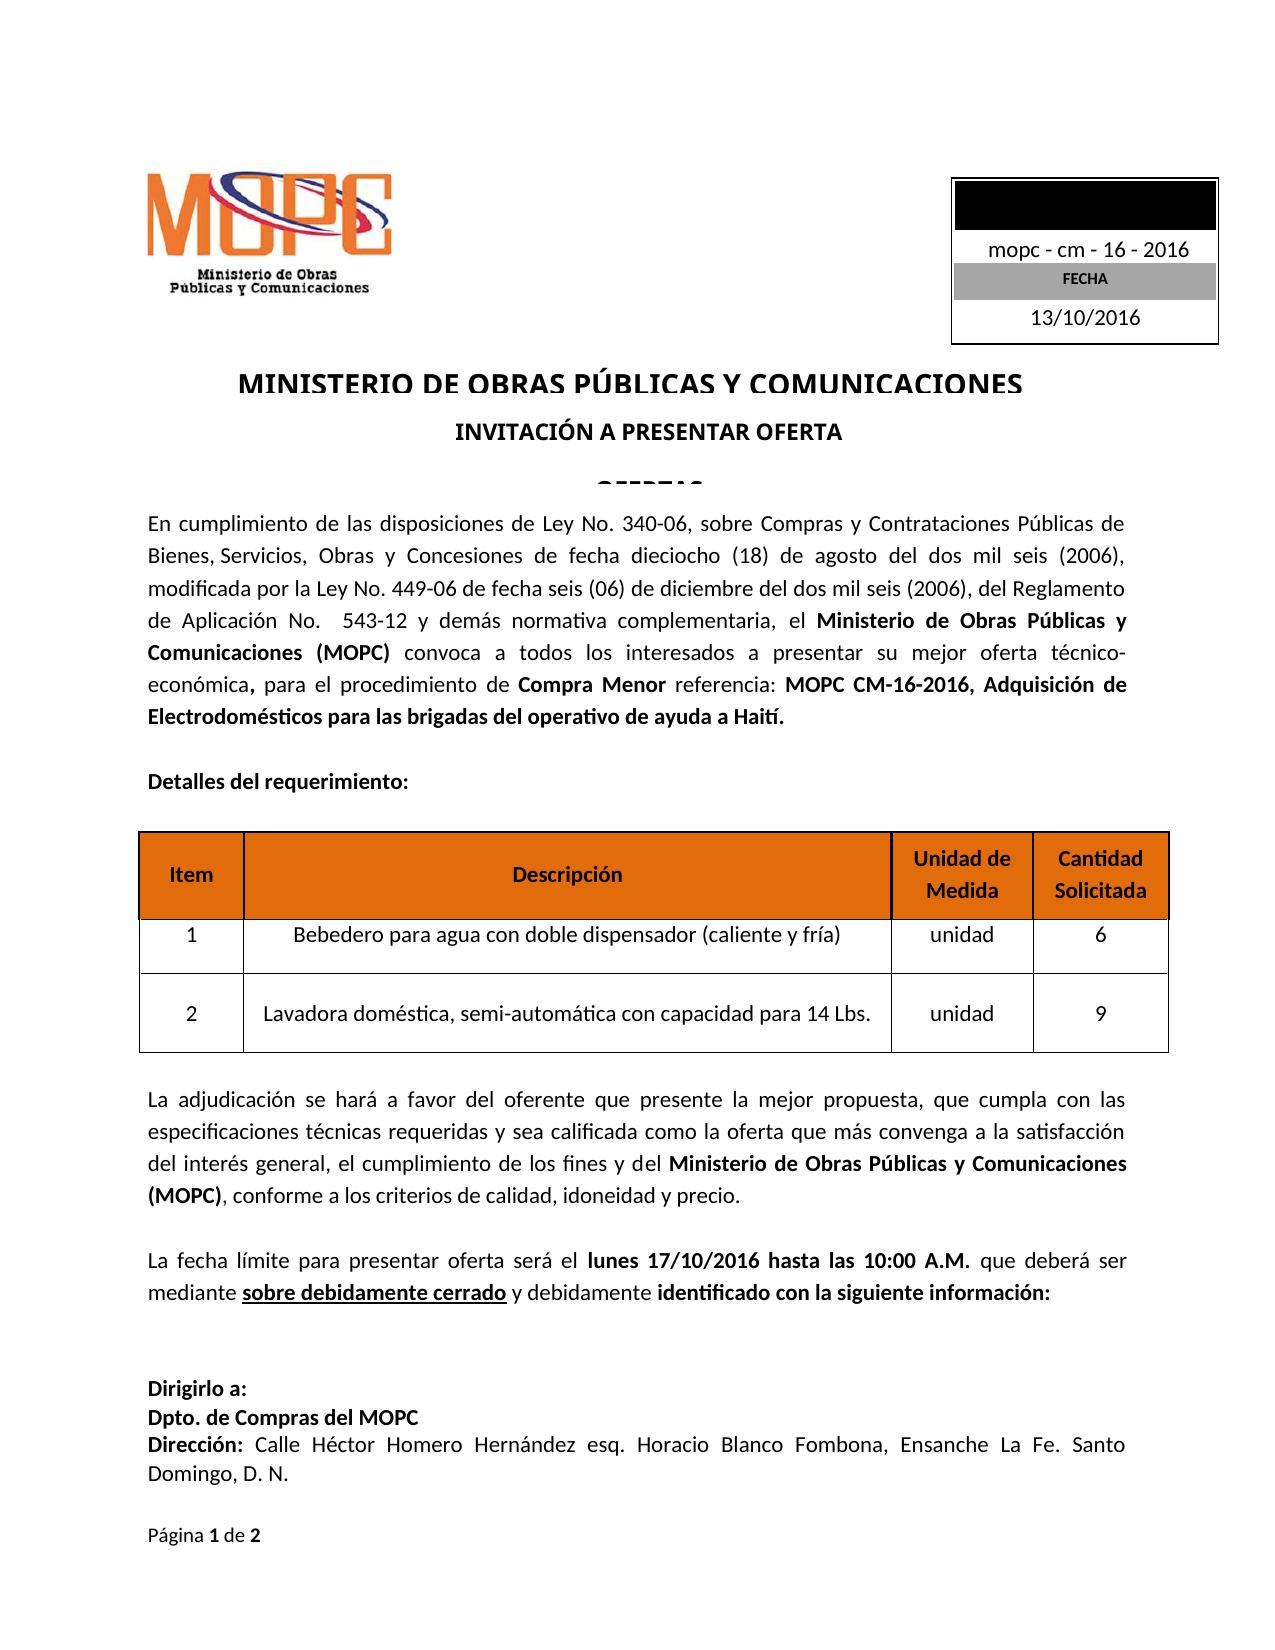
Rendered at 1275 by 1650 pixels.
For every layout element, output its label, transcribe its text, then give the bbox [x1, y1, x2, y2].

table_cell 6 [1034, 919, 1168, 972]
table_header Cantidad Solicitada [1034, 833, 1168, 919]
text Dpto. de Compras del MOPC [148, 1403, 1127, 1431]
table_cell unidad [892, 920, 1033, 972]
table_cell 9 [1034, 973, 1168, 1052]
table_cell Bebedero para agua con doble dispensador (caliente y fría) [244, 920, 891, 972]
table_cell 1 [140, 920, 243, 972]
text Dirección: Calle Héctor Homero Hernández esq. Horacio Blanco Fombona, Ensanche La Fe. Santo Domingo, D. N. [148, 1431, 1127, 1487]
text La adjudicación se hará a favor del oferente que presente la mejor propuesta, que cumpla con las especificaciones técnicas requeridas y sea calificada como la oferta que más convenga a la satisfacción del interés general, el cumplimiento de los fines y del Ministerio de Obras Públicas y Comunicaciones (MOPC), conforme a los criterios de calidad, idoneidad y precio. [148, 1085, 1127, 1209]
table_header Descripción [245, 833, 890, 919]
text Detalles del requerimiento: [148, 767, 1127, 795]
text Dirigirlo a: [148, 1374, 1127, 1403]
table_cell Lavadora doméstica, semi-automática con capacidad para 14 Lbs. [244, 974, 891, 1052]
table_header Item [140, 833, 243, 919]
table_cell unidad [892, 974, 1033, 1052]
table_header Unidad de Medida [893, 833, 1032, 919]
text La fecha límite para presentar oferta será el lunes 17/10/2016 hasta las 10:00 A.M. que deberá ser mediante sobre debidamente cerrado y debidamente identificado con la siguiente información: [148, 1246, 1127, 1306]
text En cumplimiento de las disposiciones de Ley No. 340-06, sobre Compras y Contrataciones Públicas de Bienes, Servicios, Obras y Concesiones de fecha dieciocho (18) de agosto del dos mil seis (2006), modificada por la Ley No. 449-06 de fecha seis (06) de diciembre del dos mil seis (2006), del Reglamento de Aplicación No. 543-12 y demás normativa complementaria, el Ministerio de Obras Públicas y Comunicaciones (MOPC) convoca a todos los interesados a presentar su mejor oferta técnico-económica, para el procedimiento de Compra Menor referencia: MOPC CM-16-2016, Adquisición de Electrodomésticos para las brigadas del operativo de ayuda a Haití. [148, 509, 1127, 730]
table_cell 2 [140, 974, 243, 1052]
